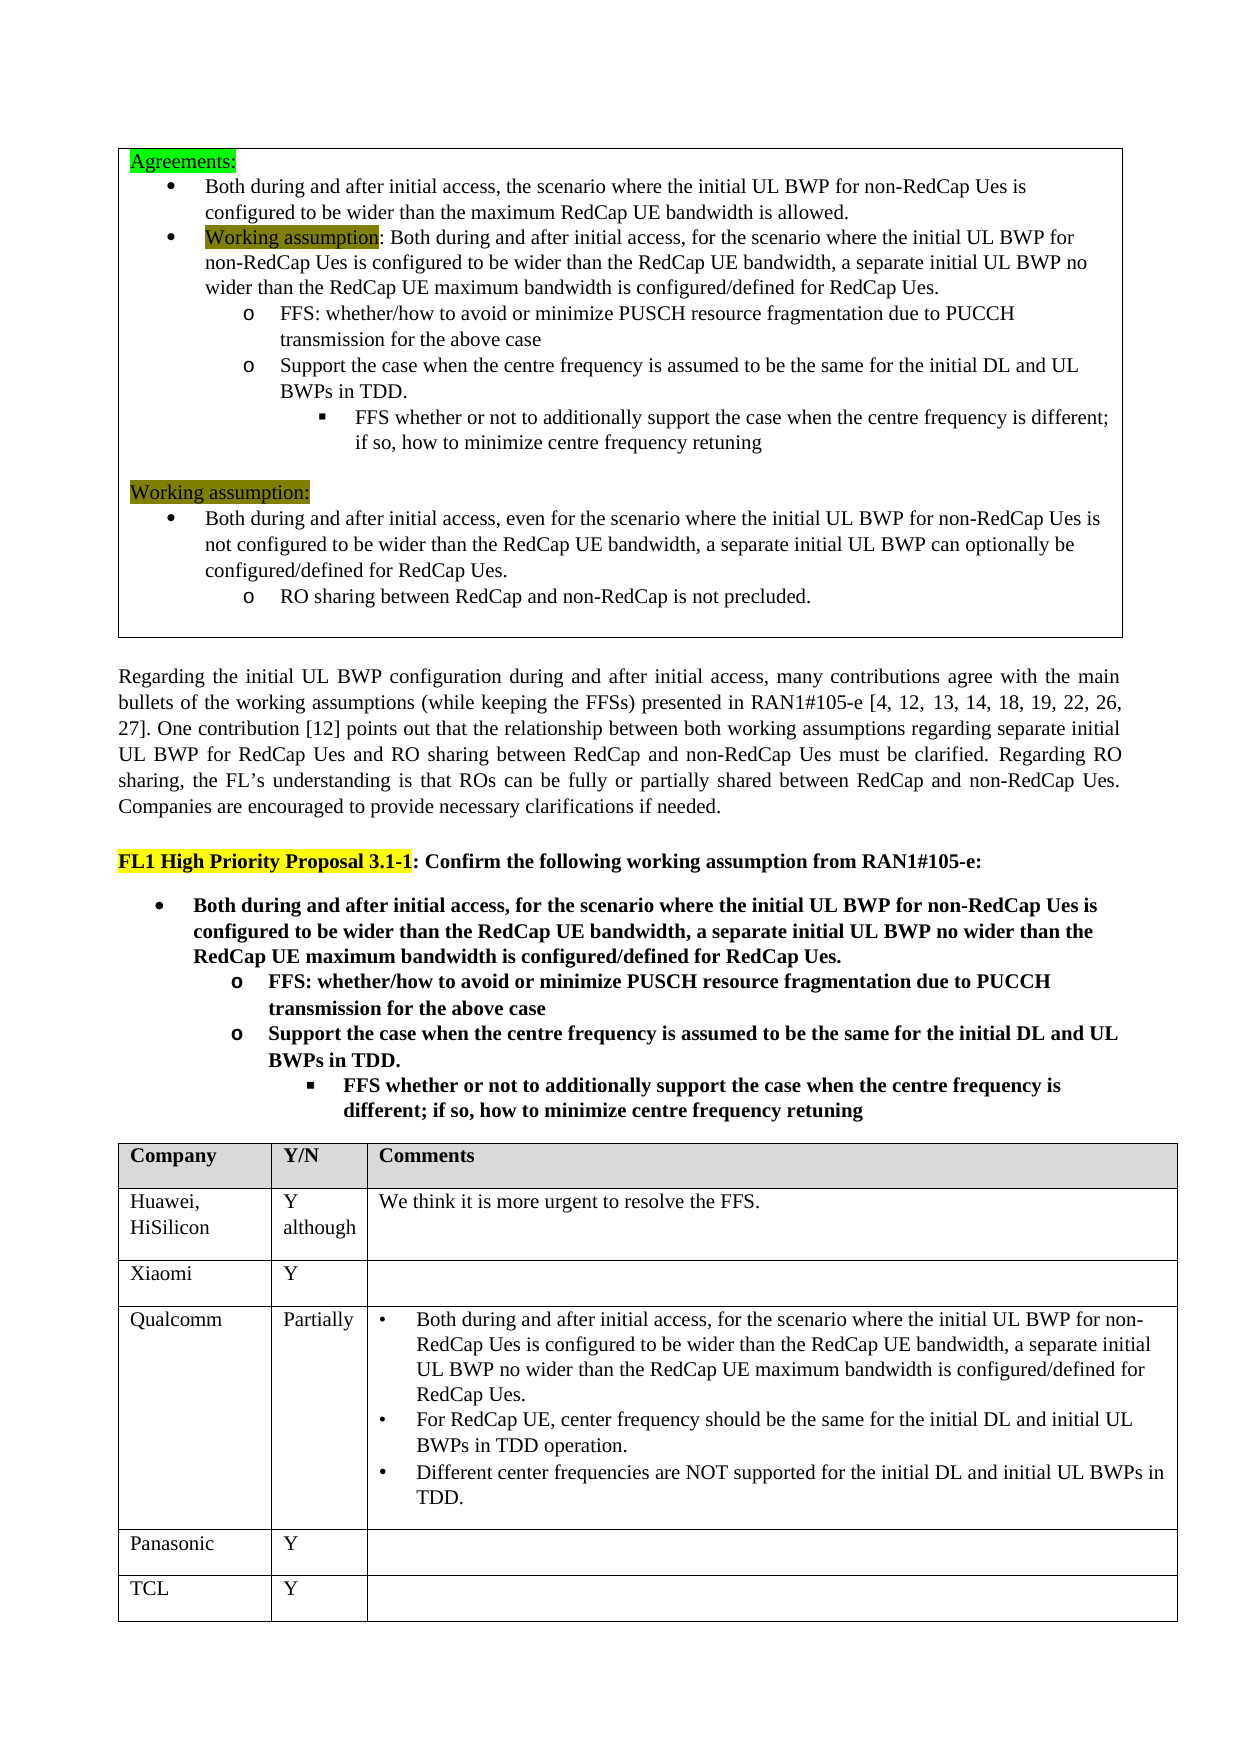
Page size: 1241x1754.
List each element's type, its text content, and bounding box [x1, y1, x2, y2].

table_cell TCL [119, 1576, 271, 1621]
table_cell Panasonic [119, 1530, 271, 1575]
table_cell Y [272, 1530, 367, 1575]
table_cell Y [272, 1576, 367, 1621]
table_header Company [119, 1144, 271, 1188]
table_cell [368, 1261, 1177, 1306]
table_cell Y although [272, 1189, 367, 1260]
table_cell [368, 1576, 1177, 1621]
list Both during and after initial access, for the scenario where the initial UL BWP for non-RedCap Ues is configured to be wider than the RedCap UE bandwidth, a separate initial UL BWP no wider than the RedCap UE maximum bandwidth is configured/defined for RedCap Ues. [156, 893, 1122, 968]
table_cell Y [272, 1261, 367, 1306]
table_cell Both during and after initial access, for the scenario where the initial UL BWP for non-RedCap Ues is configured to be wider than the RedCap UE bandwidth, a separate initial UL BWP no wider than the RedCap UE maximum bandwidth is configured/defined for RedCap Ues. For RedCap UE, center frequency should be the same for the initial DL and initial UL BWPs in TDD operation. Different center frequencies are NOT supported for the initial DL and initial UL BWPs in TDD. [368, 1307, 1177, 1529]
table_cell Partially [272, 1307, 367, 1529]
table_cell Xiaomi [119, 1261, 271, 1306]
text FL1 High Priority Proposal 3.1-1: Confirm the following working assumption from RAN1#105-e: [412, 849, 1122, 873]
table_header Y/N [272, 1144, 367, 1188]
list FFS whether or not to additionally support the case when the centre frequency is different; if so, how to minimize centre frequency retuning [306, 1073, 1122, 1122]
table_header Agreements: Both during and after initial access, the scenario where the initial UL BWP for non-RedCap Ues is configured to be wider than the maximum RedCap UE bandwidth is allowed. Working assumption: Both during and after initial access, for the scenario where the initial UL BWP for non-RedCap Ues is configured to be wider than the RedCap UE bandwidth, a separate initial UL BWP no wider than the RedCap UE maximum bandwidth is configured/defined for RedCap Ues. FFS: whether/how to avoid or minimize PUSCH resource fragmentation due to PUCCH transmission for the above case Support the case when the centre frequency is assumed to be the same for the initial DL and UL BWPs in TDD. FFS whether or not to additionally support the case when the centre frequency is different; if so, how to minimize centre frequency retuning Working assumption: Both during and after initial access, even for the scenario where the initial UL BWP for non-RedCap Ues is not configured to be wider than the RedCap UE bandwidth, a separate initial UL BWP can optionally be configured/defined for RedCap Ues. RO sharing between RedCap and non-RedCap is not precluded. [119, 149, 1122, 637]
text Regarding the initial UL BWP configuration during and after initial access, many contributions agree with the main bullets of the working assumptions (while keeping the FFSs) presented in RAN1#105-e [4, 12, 13, 14, 18, 19, 22, 26, 27]. One contribution [12] points out that the relationship between both working assumptions regarding separate initial UL BWP for RedCap Ues and RO sharing between RedCap and non-RedCap Ues must be clarified. Regarding RO sharing, the FL’s understanding is that ROs can be fully or partially shared between RedCap and non-RedCap Ues. Companies are encouraged to provide necessary clarifications if needed. [118, 638, 1122, 818]
list Support the case when the centre frequency is assumed to be the same for the initial DL and UL BWPs in TDD. [231, 1021, 1122, 1072]
list FFS: whether/how to avoid or minimize PUSCH resource fragmentation due to PUCCH transmission for the above case [231, 969, 1122, 1020]
table_header Comments [368, 1144, 1177, 1188]
table_cell [368, 1530, 1177, 1575]
table_cell We think it is more urgent to resolve the FFS. [368, 1189, 1177, 1260]
table_cell Qualcomm [119, 1307, 271, 1529]
table_cell Huawei, HiSilicon [119, 1189, 271, 1260]
